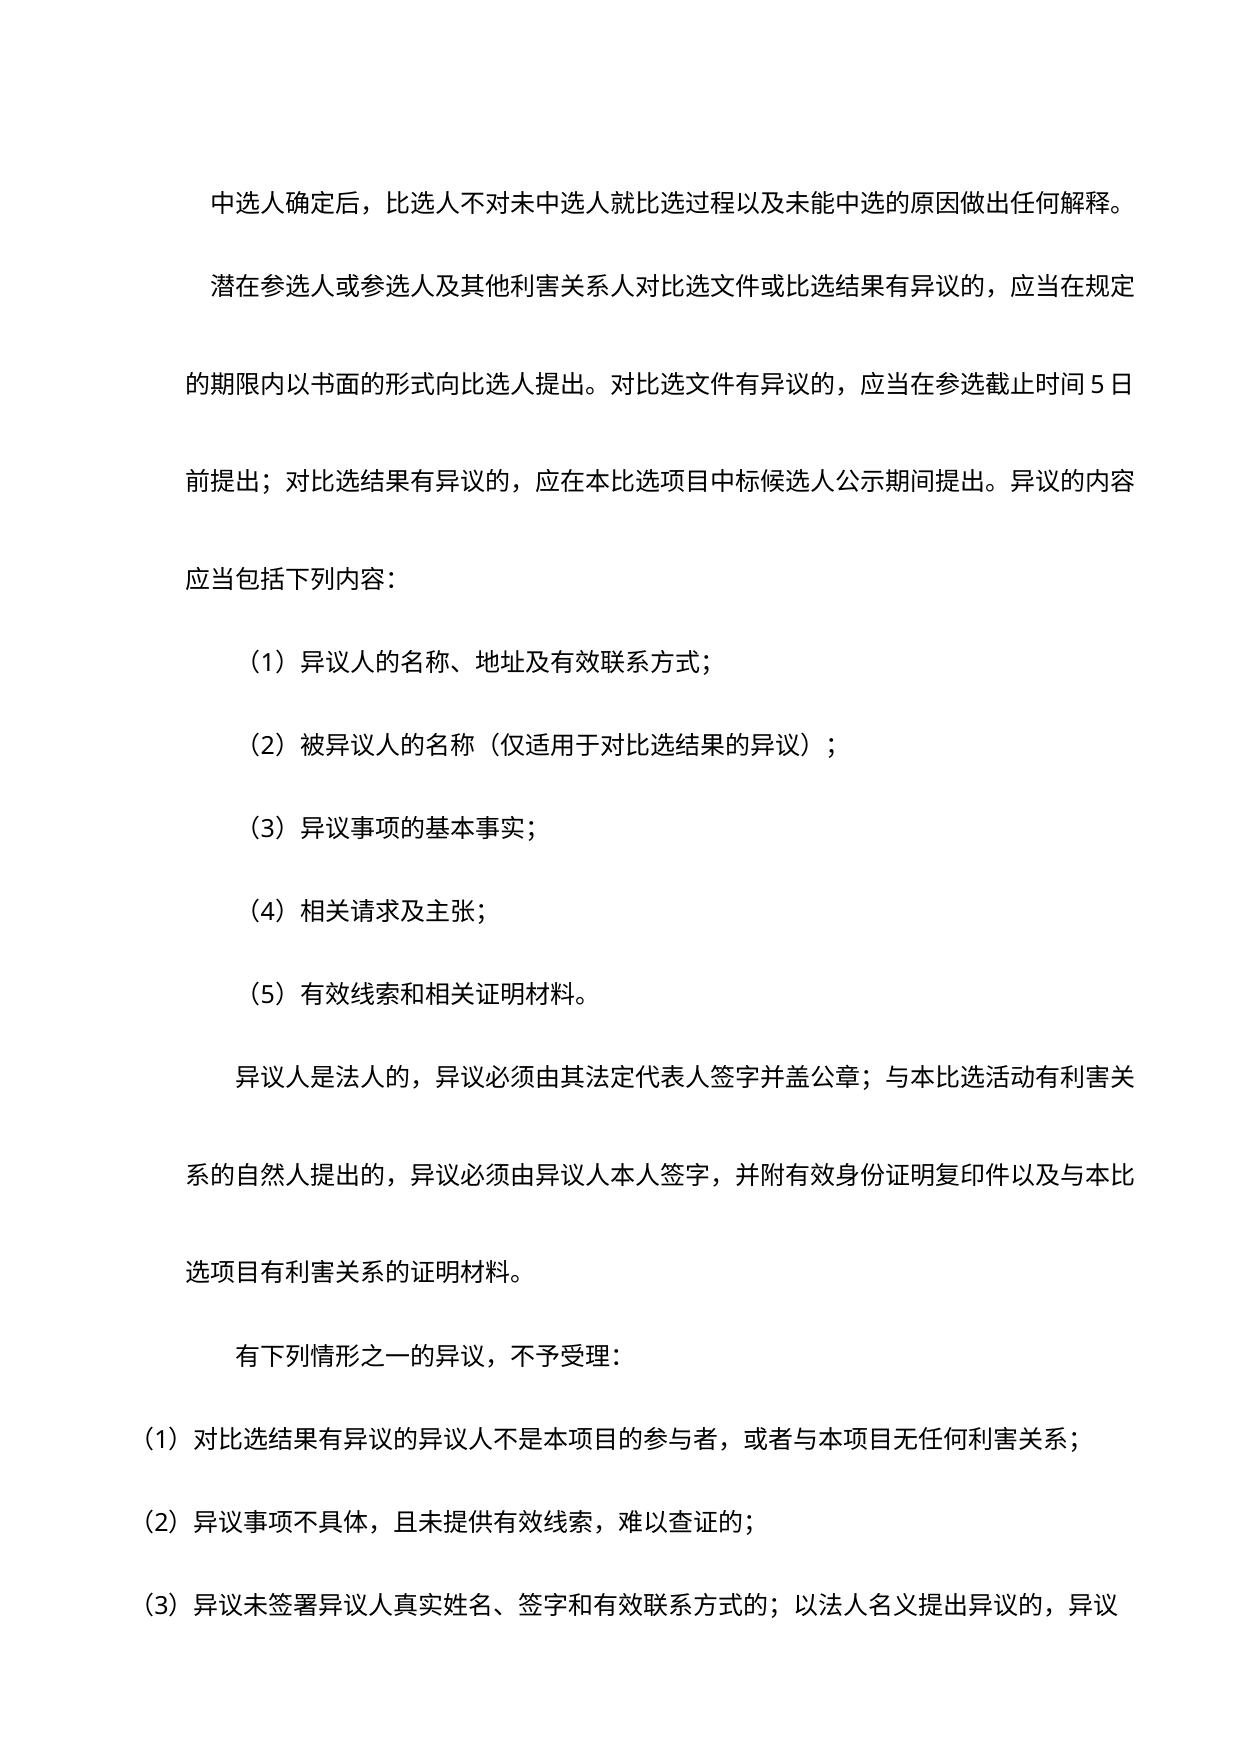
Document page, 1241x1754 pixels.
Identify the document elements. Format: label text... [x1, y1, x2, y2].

text （1）异议人的名称、地址及有效联系方式； [185, 628, 1137, 693]
text （2）异议事项不具体，且未提供有效线索，难以查证的； [129, 1488, 1137, 1553]
text （5）有效线索和相关证明材料。 [185, 960, 1137, 1025]
text 有下列情形之一的异议，不予受理： [185, 1322, 1137, 1387]
text （3）异议事项的基本事实； [185, 794, 1137, 859]
text （2）被异议人的名称（仅适用于对比选结果的异议）； [185, 711, 1137, 776]
text （4）相关请求及主张； [185, 877, 1137, 942]
text 异议人是法人的，异议必须由其法定代表人签字并盖公章；与本比选活动有利害关系的自然人提出的，异议必须由异议人本人签字，并附有效身份证明复印件以及与本比选项目有利害关系的证明材料。 [185, 1043, 1137, 1303]
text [129, 1571, 1137, 1636]
text 潜在参选人或参选人及其他利害关系人对比选文件或比选结果有异议的，应当在规定的期限内以书面的形式向比选人提出。对比选文件有异议的，应当在参选截止时间5日前提出；对比选结果有异议的，应在本比选项目中标候选人公示期间提出。异议的内容应当包括下列内容： [185, 252, 1137, 610]
text （1）对比选结果有异议的异议人不是本项目的参与者，或者与本项目无任何利害关系； [129, 1405, 1137, 1470]
text 中选人确定后，比选人不对未中选人就比选过程以及未能中选的原因做出任何解释。 [185, 169, 1137, 234]
